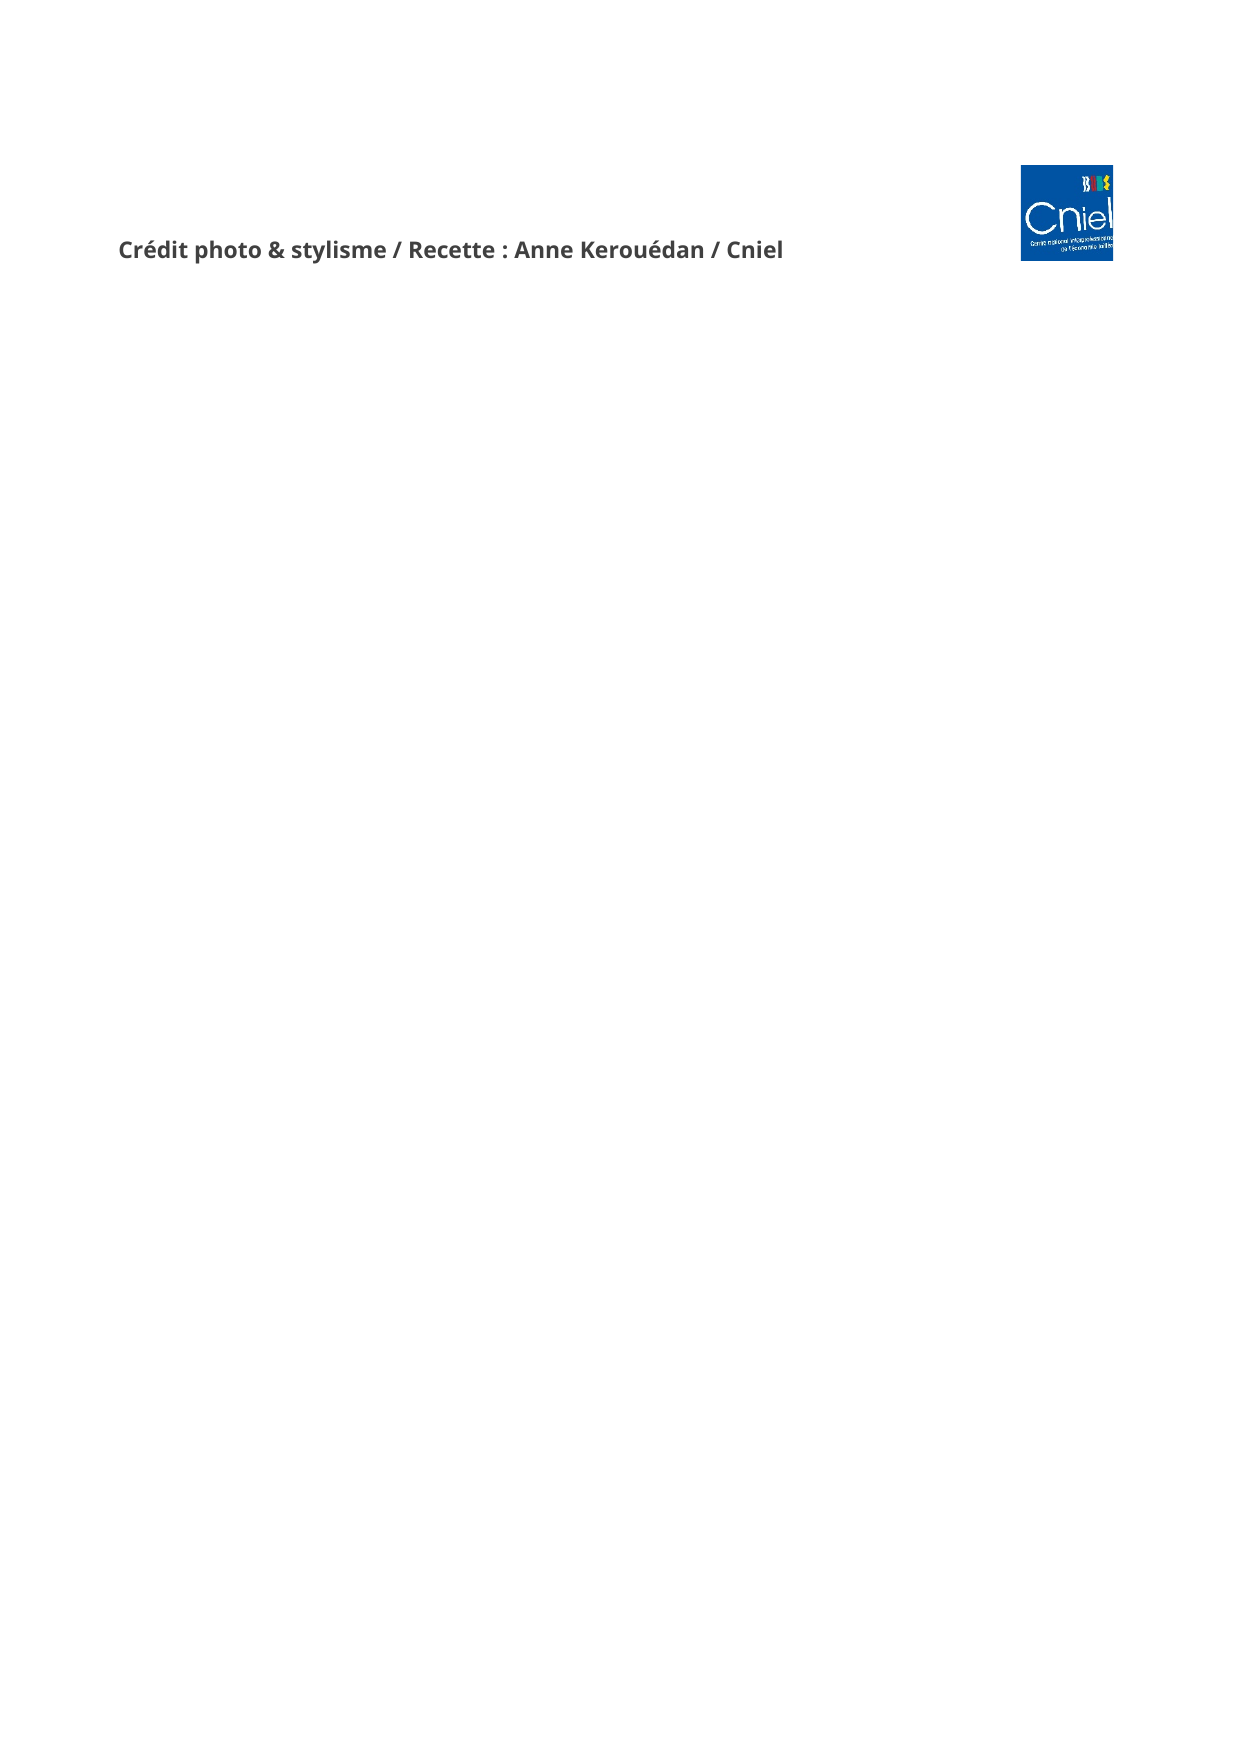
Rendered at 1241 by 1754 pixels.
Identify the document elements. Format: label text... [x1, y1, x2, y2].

text Crédit photo & stylisme / Recette : Anne Kerouédan / Cniel [118, 234, 1122, 265]
picture [1019, 165, 1113, 259]
